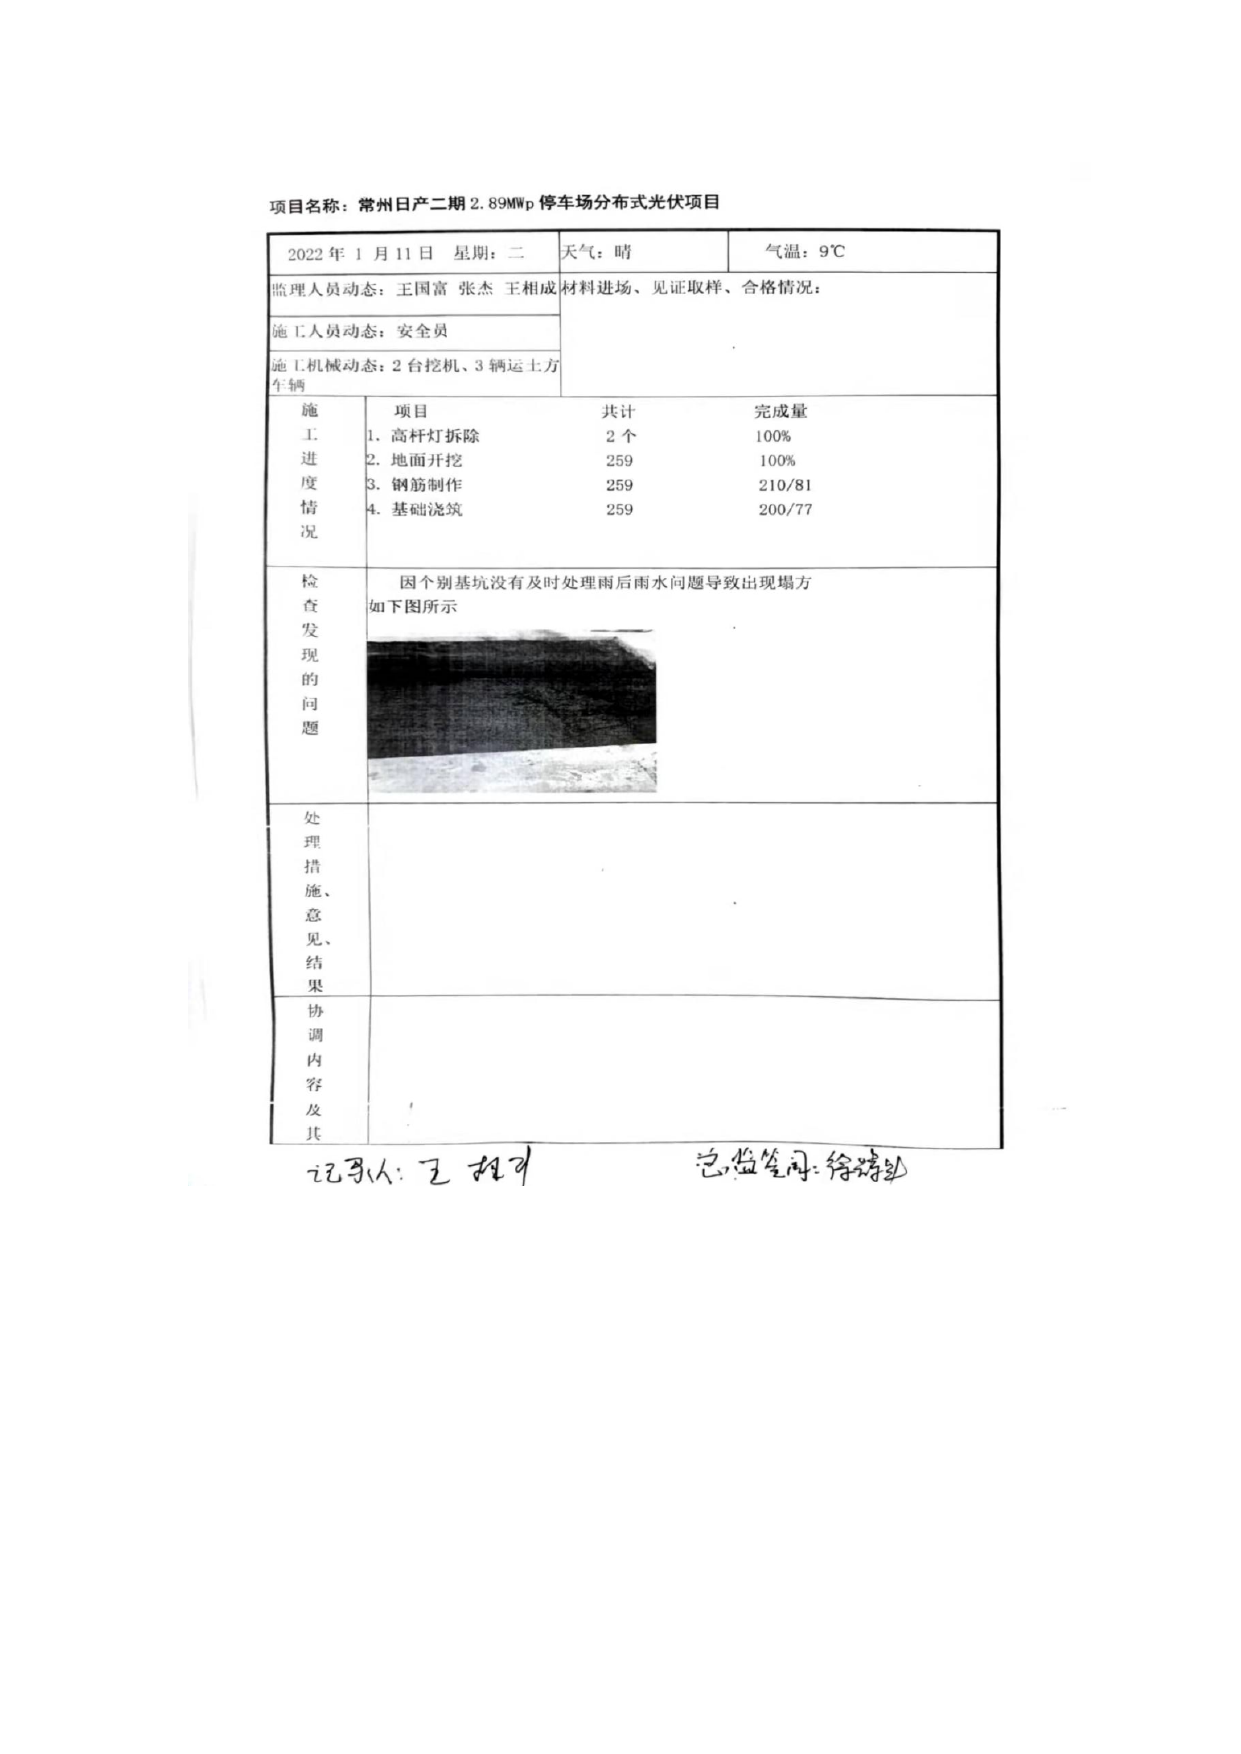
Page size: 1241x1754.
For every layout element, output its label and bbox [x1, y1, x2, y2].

picture [188, 162, 1091, 1185]
